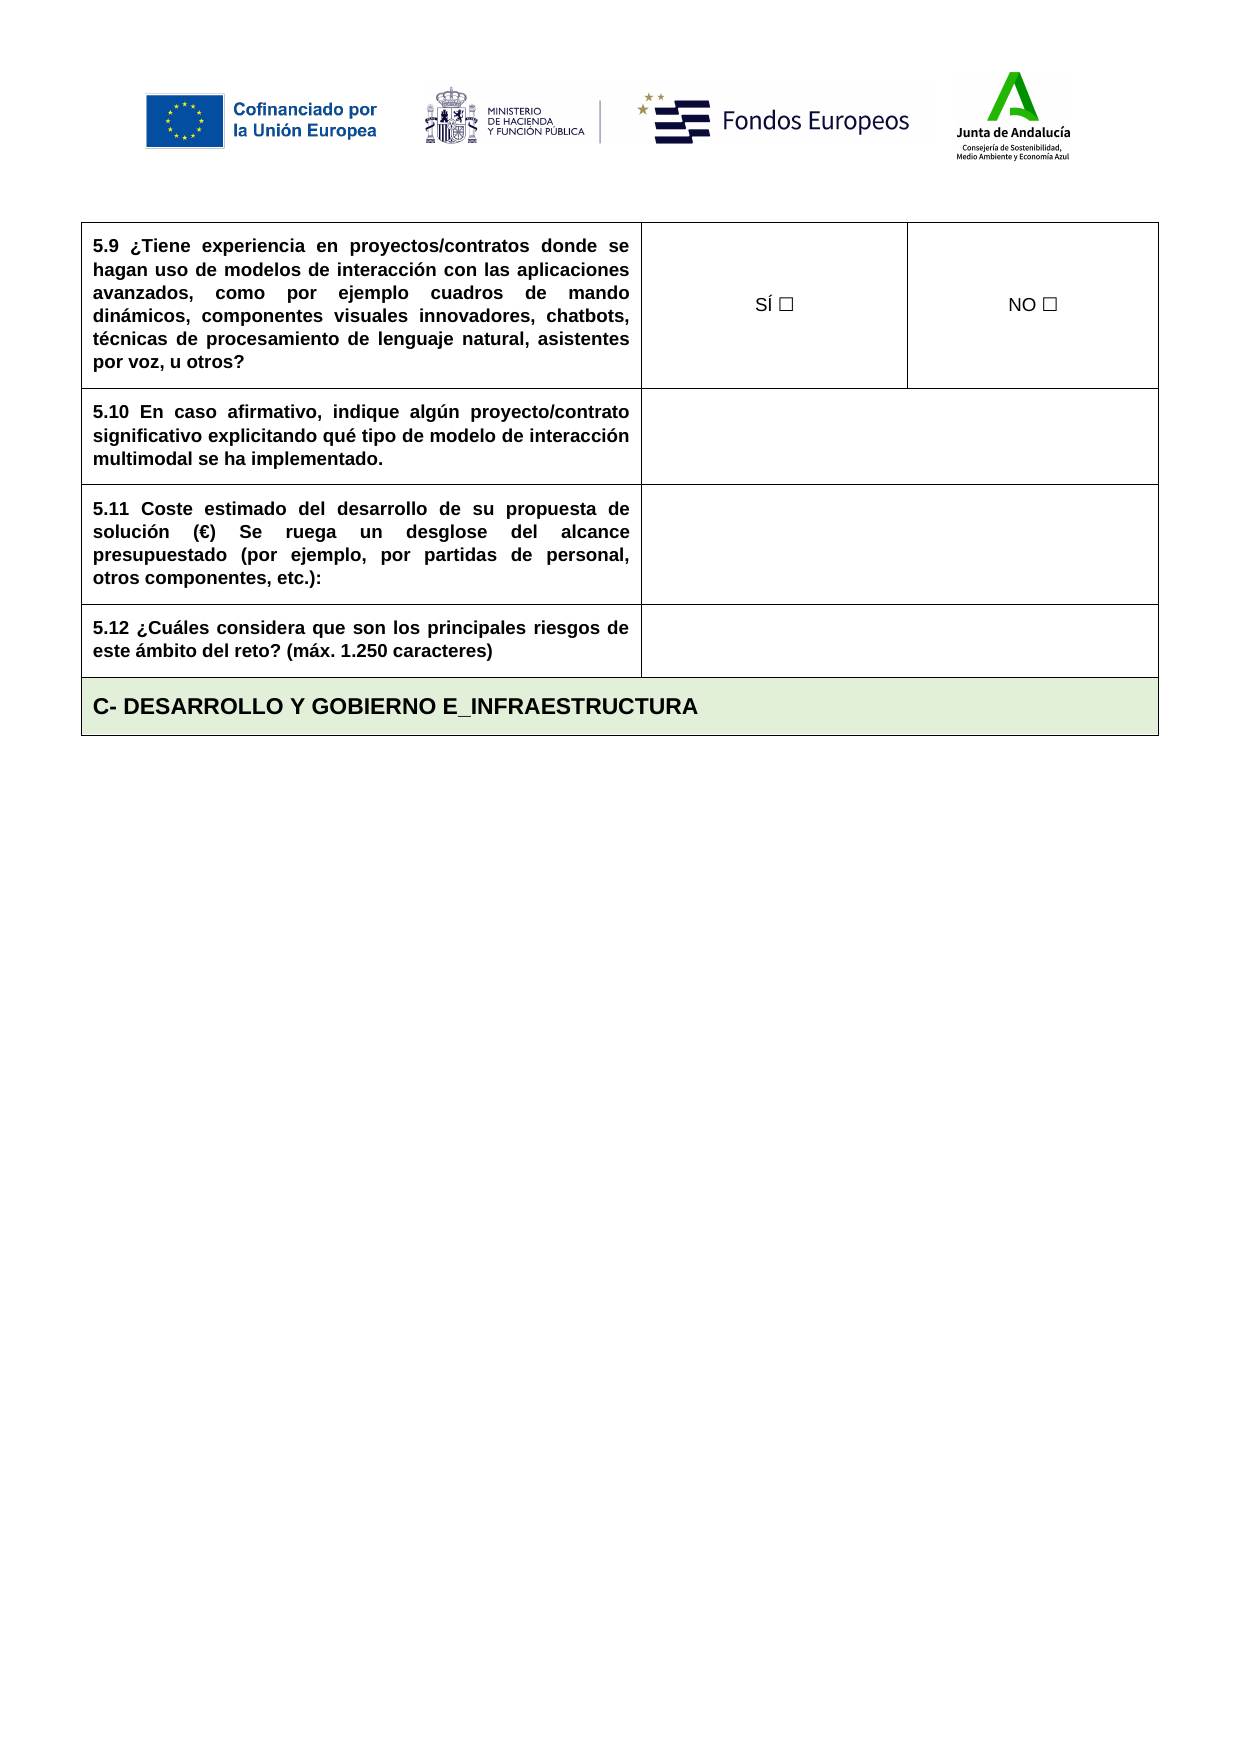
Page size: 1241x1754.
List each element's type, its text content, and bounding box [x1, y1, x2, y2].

table_cell 5.9 ¿Tiene experiencia en proyectos/contratos donde se hagan uso de modelos de interacción con las aplicaciones avanzados, como por ejemplo cuadros de mando dinámicos, componentes visuales innovadores, chatbots, técnicas de procesamiento de lenguaje natural, asistentes por voz, u otros? [82, 223, 641, 388]
picture [421, 83, 938, 147]
table_cell 5.12 ¿Cuáles considera que son los principales riesgos de este ámbito del reto? (máx. 1.250 caracteres) [82, 605, 641, 677]
table_cell C- DESARROLLO Y GOBIERNO E_INFRAESTRUCTURA [82, 678, 1158, 734]
table_cell 5.10 En caso afirmativo, indique algún proyecto/contrato significativo explicitando qué tipo de modelo de interacción multimodal se ha implementado. [82, 389, 641, 484]
table_cell SÍ ☐ [642, 223, 907, 388]
table_cell [642, 389, 1158, 484]
table_cell [642, 605, 1158, 677]
table_cell 5.11 Coste estimado del desarrollo de su propuesta de solución (€) Se ruega un desglose del alcance presupuestado (por ejemplo, por partidas de personal, otros componentes, etc.): [82, 485, 641, 603]
picture [957, 72, 1070, 161]
picture [143, 92, 417, 150]
table_cell NO ☐ [908, 223, 1158, 388]
table_cell [642, 485, 1158, 603]
